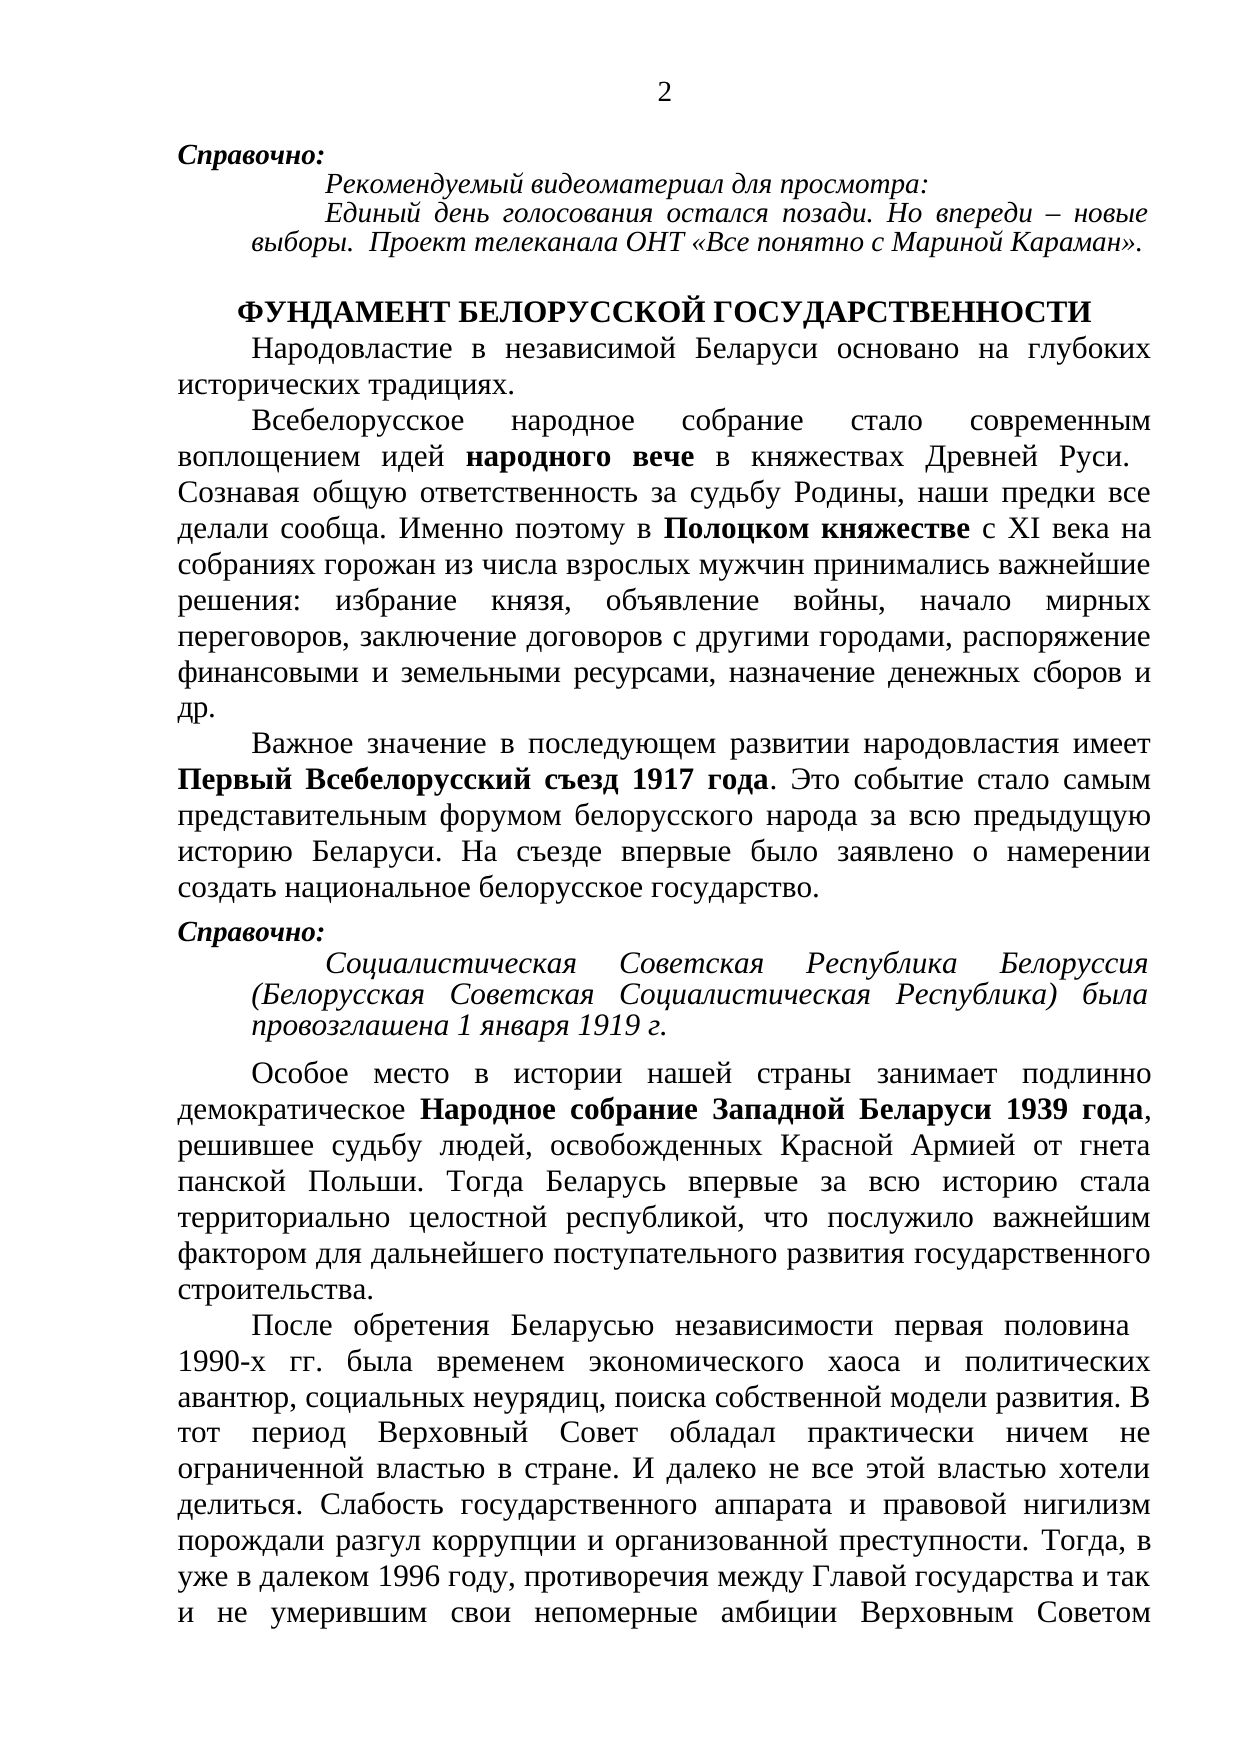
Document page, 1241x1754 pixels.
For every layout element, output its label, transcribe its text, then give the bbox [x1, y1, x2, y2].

text Рекомендуемый видеоматериал для просмотра: [251, 170, 1152, 199]
text Единый день голосования остался позади. Но впереди – новые выборы. Проект телеканала ОНТ «Все понятно с Мариной Караман». [251, 199, 1152, 257]
text Народовластие в независимой Беларуси основано на глубоких исторических традициях. [177, 329, 1152, 401]
text Всебелорусское народное собрание стало современным воплощением идей народного вече в княжествах Древней Руси. Сознавая общую ответственность за судьбу Родины, наши предки все делали сообща. Именно поэтому в Полоцком княжестве с XI века на собраниях горожан из числа взрослых мужчин принимались важнейшие решения: избрание князя, объявление войны, начало мирных переговоров, заключение договоров с другими городами, распоряжение финансовыми и земельными ресурсами, назначение денежных сборов и др. [177, 401, 1152, 725]
text Важное значение в последующем развитии народовластия имеет Первый Всебелорусский съезд 1917 года. Это событие стало самым представительным форумом белорусского народа за всю предыдущую историю Беларуси. На съезде впервые было заявлено о намерении создать национальное белорусское государство. [177, 725, 1152, 904]
text Социалистическая Советская Республика Белоруссия (Белорусская Советская Социалистическая Республика) была провозглашена 1 января 1919 г. [251, 948, 1152, 1042]
text Особое место в истории нашей страны занимает подлинно демократическое Народное собрание Западной Беларуси 1939 года, решившее судьбу людей, освобожденных Красной Армией от гнета панской Польши. Тогда Беларусь впервые за всю историю стала территориально целостной республикой, что послужило важнейшим фактором для дальнейшего поступательного развития государственного строительства. [177, 1054, 1152, 1306]
text ФУНДАМЕНТ БЕЛОРУССКОЙ ГОСУДАРСТВЕННОСТИ [177, 293, 1152, 329]
text Справочно: [177, 917, 1152, 948]
text Справочно: [177, 141, 1152, 170]
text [177, 1306, 1152, 1629]
